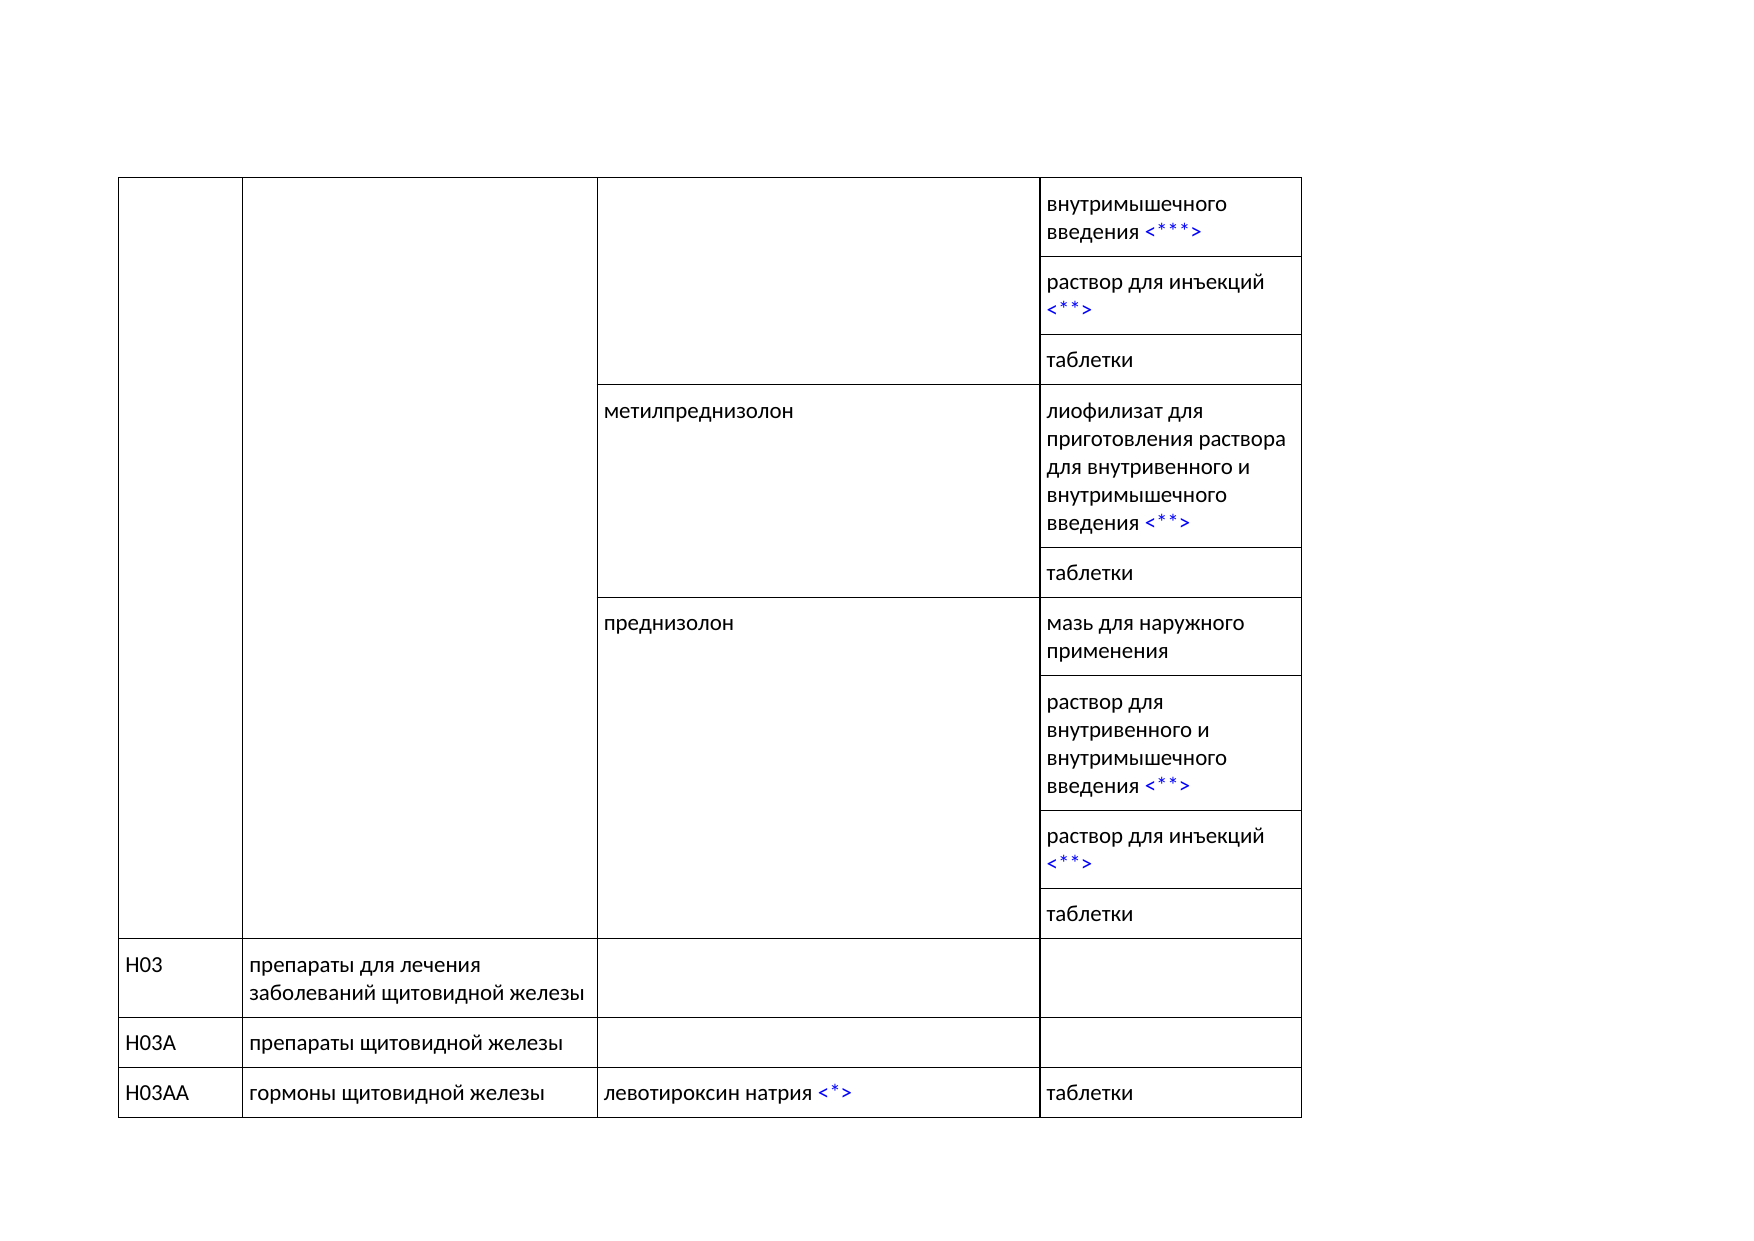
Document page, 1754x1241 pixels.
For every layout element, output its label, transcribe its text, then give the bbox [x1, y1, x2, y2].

table_cell препараты для лечения заболеваний щитовидной железы [243, 939, 597, 1017]
table_cell преднизолон [598, 598, 1039, 938]
table_cell раствор для внутривенного и внутримышечного введения <**> [1041, 676, 1301, 809]
table_cell таблетки [1041, 1068, 1301, 1117]
table_cell раствор для инъекций <**> [1041, 257, 1301, 334]
table_cell лиофилизат для приготовления раствора для внутривенного и внутримышечного введения <**> [1041, 385, 1301, 547]
table_cell таблетки [1041, 335, 1301, 384]
table_cell таблетки [1041, 548, 1301, 597]
table_cell H03AA [119, 1068, 242, 1117]
table_cell [598, 939, 1039, 1017]
table_cell H03 [119, 939, 242, 1017]
table_cell гормоны щитовидной железы [243, 1068, 597, 1117]
table_cell [1041, 1018, 1301, 1067]
table_cell метилпреднизолон [598, 385, 1039, 597]
table_cell препараты щитовидной железы [243, 1018, 597, 1067]
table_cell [1041, 178, 1301, 256]
table_cell левотироксин натрия <*> [598, 1068, 1039, 1117]
table_cell мазь для наружного применения [1041, 598, 1301, 675]
table_cell таблетки [1041, 889, 1301, 938]
table_cell H03A [119, 1018, 242, 1067]
table_cell [598, 1018, 1039, 1067]
table_cell раствор для инъекций <**> [1041, 811, 1301, 888]
table_cell [1041, 939, 1301, 1017]
